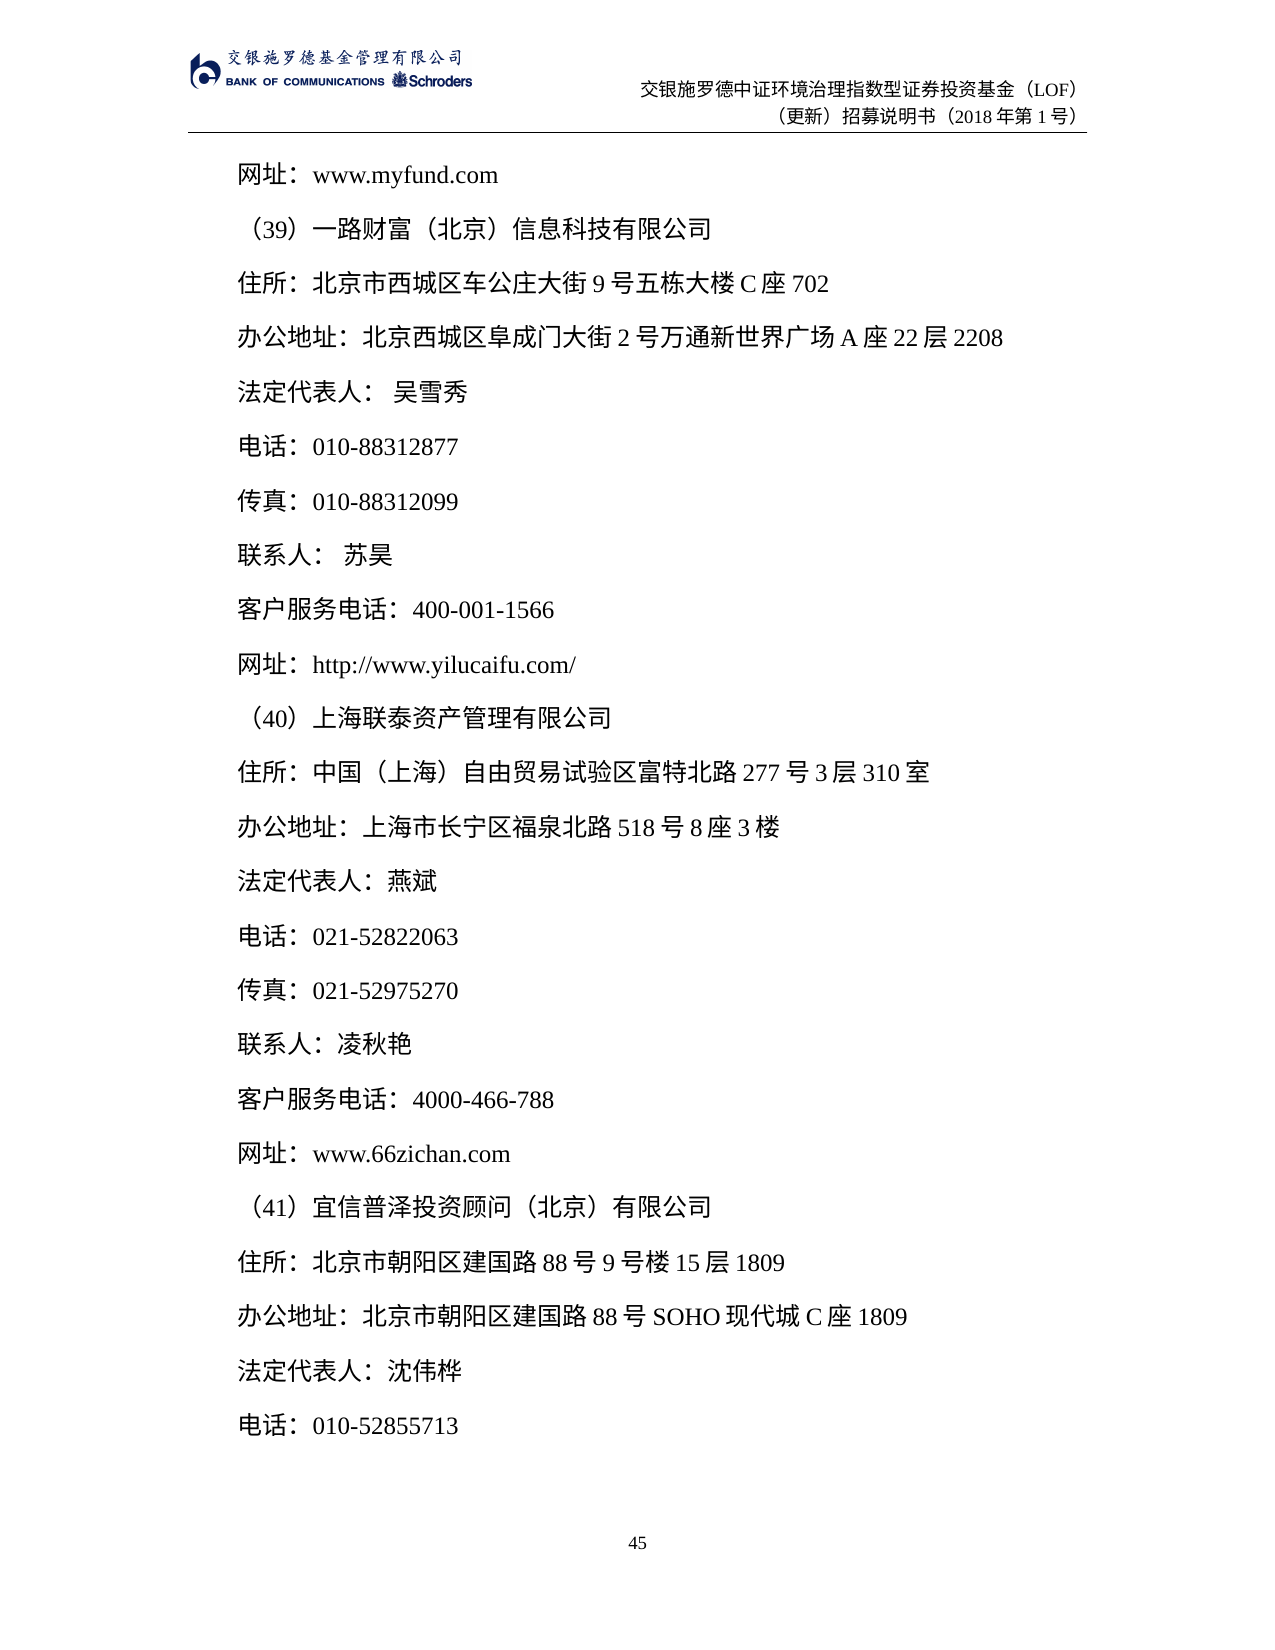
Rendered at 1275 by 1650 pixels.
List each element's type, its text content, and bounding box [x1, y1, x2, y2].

text 传真：010-88312099 [187, 481, 1087, 517]
text 网址：www.66zichan.com [187, 1133, 1087, 1170]
text 办公地址：北京西城区阜成门大街2号万通新世界广场A座22层2208 [187, 318, 1087, 354]
picture [190, 50, 472, 89]
text 办公地址：上海市长宁区福泉北路518号8座3楼 [187, 807, 1087, 843]
text （40）上海联泰资产管理有限公司 [187, 698, 1087, 735]
text 住所：中国（上海）自由贸易试验区富特北路277号3层310室 [187, 753, 1087, 789]
text 住所：北京市朝阳区建国路88号9号楼15层1809 [187, 1242, 1087, 1278]
text 法定代表人：沈伟桦 [187, 1351, 1087, 1387]
text 客户服务电话：4000-466-788 [187, 1079, 1087, 1115]
text 客户服务电话：400-001-1566 [187, 590, 1087, 626]
text 传真：021-52975270 [187, 970, 1087, 1007]
text 法定代表人： 吴雪秀 [187, 372, 1087, 408]
text 法定代表人：燕斌 [187, 862, 1087, 898]
text 办公地址：北京市朝阳区建国路88号SOHO现代城C座1809 [187, 1297, 1087, 1333]
text 电话：010-88312877 [187, 427, 1087, 463]
text （39）一路财富（北京）信息科技有限公司 [187, 209, 1087, 245]
text 电话：010-52855713 [187, 1405, 1087, 1442]
text 网址：www.myfund.com [187, 155, 1087, 191]
text 联系人： 苏昊 [187, 535, 1087, 572]
text 网址：http://www.yilucaifu.com/ [187, 644, 1087, 680]
text 住所：北京市西城区车公庄大街9号五栋大楼C座702 [187, 263, 1087, 300]
text （41）宜信普泽投资顾问（北京）有限公司 [187, 1188, 1087, 1224]
text 联系人：凌秋艳 [187, 1025, 1087, 1061]
text 电话：021-52822063 [187, 916, 1087, 952]
